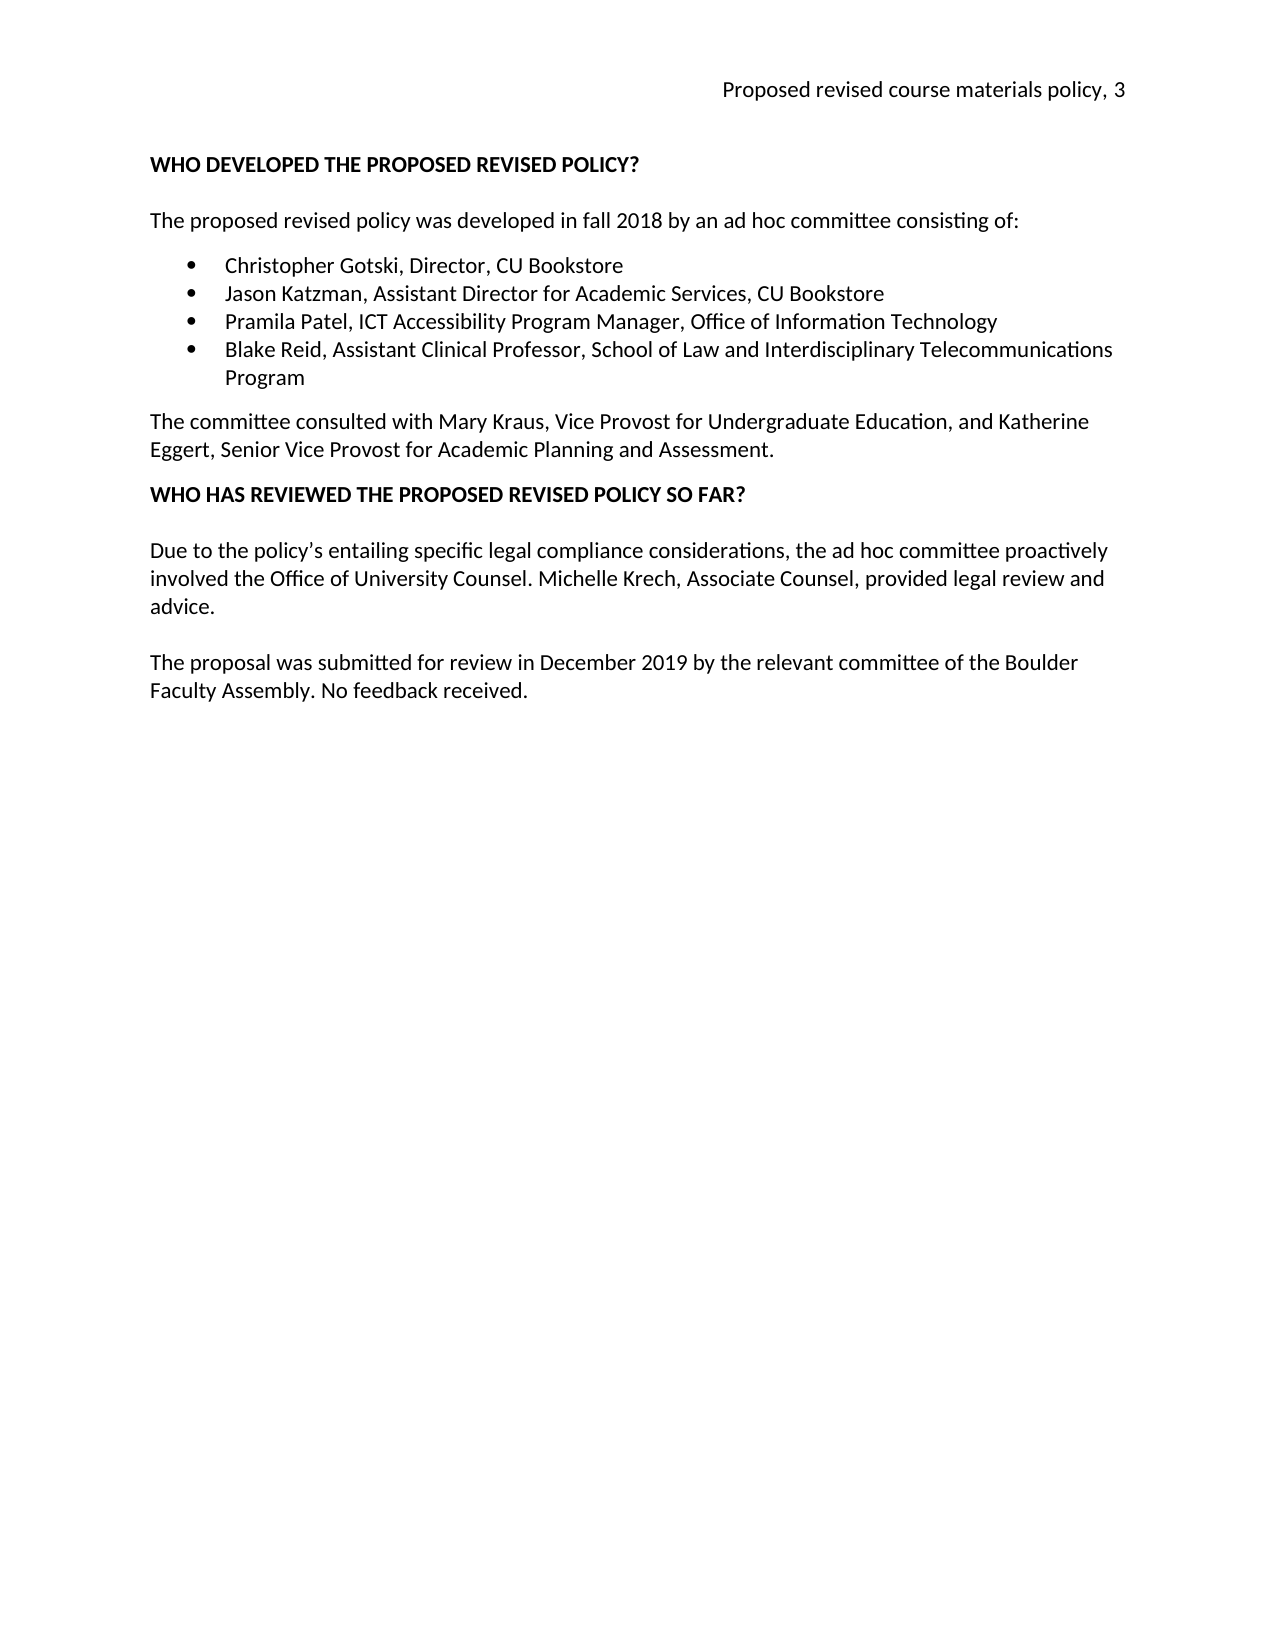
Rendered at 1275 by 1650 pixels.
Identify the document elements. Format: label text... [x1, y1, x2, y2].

list Pramila Patel, ICT Accessibility Program Manager, Office of Information Technology [187, 307, 1125, 335]
text Due to the policy’s entailing specific legal compliance considerations, the ad hoc committee proactively involved the Office of University Counsel. Michelle Krech, Associate Counsel, provided legal review and advice. [150, 536, 1125, 620]
text The proposed revised policy was developed in fall 2018 by an ad hoc committee consisting of: [150, 206, 1125, 234]
list Christopher Gotski, Director, CU Bookstore [187, 251, 1125, 279]
text WHO DEVELOPED THE PROPOSED REVISED POLICY? [150, 150, 1125, 178]
text WHO HAS REVIEWED THE PROPOSED REVISED POLICY SO FAR? [150, 480, 1125, 508]
text The committee consulted with Mary Kraus, Vice Provost for Undergraduate Education, and Katherine Eggert, Senior Vice Provost for Academic Planning and Assessment. [150, 407, 1125, 463]
list Jason Katzman, Assistant Director for Academic Services, CU Bookstore [187, 279, 1125, 307]
text The proposal was submitted for review in December 2019 by the relevant committee of the Boulder Faculty Assembly. No feedback received. [150, 648, 1125, 704]
list Blake Reid, Assistant Clinical Professor, School of Law and Interdisciplinary Telecommunications Program [187, 335, 1125, 391]
